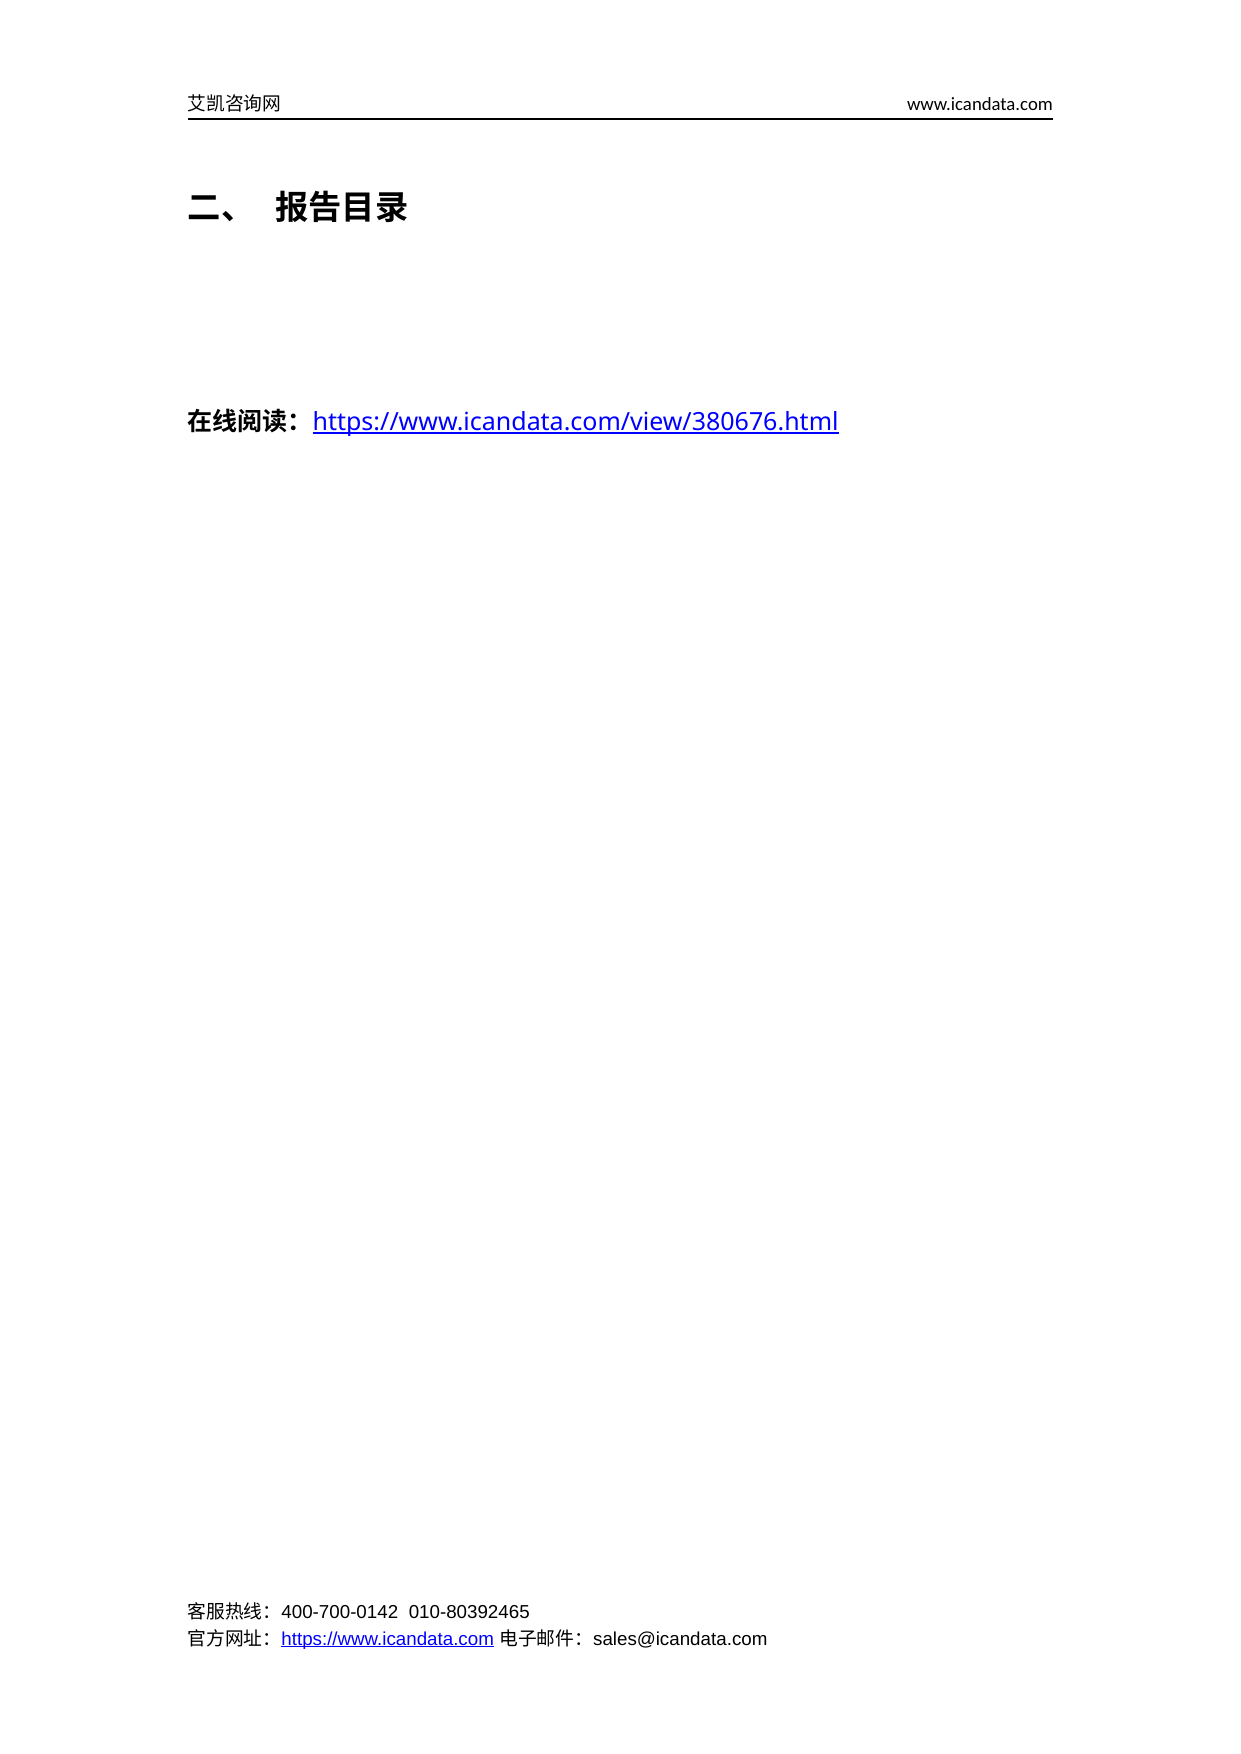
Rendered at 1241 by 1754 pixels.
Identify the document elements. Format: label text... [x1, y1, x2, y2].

subtitle 报告目录 [187, 172, 1053, 237]
text 在线阅读：https://www.icandata.com/view/380676.html [187, 387, 1053, 452]
